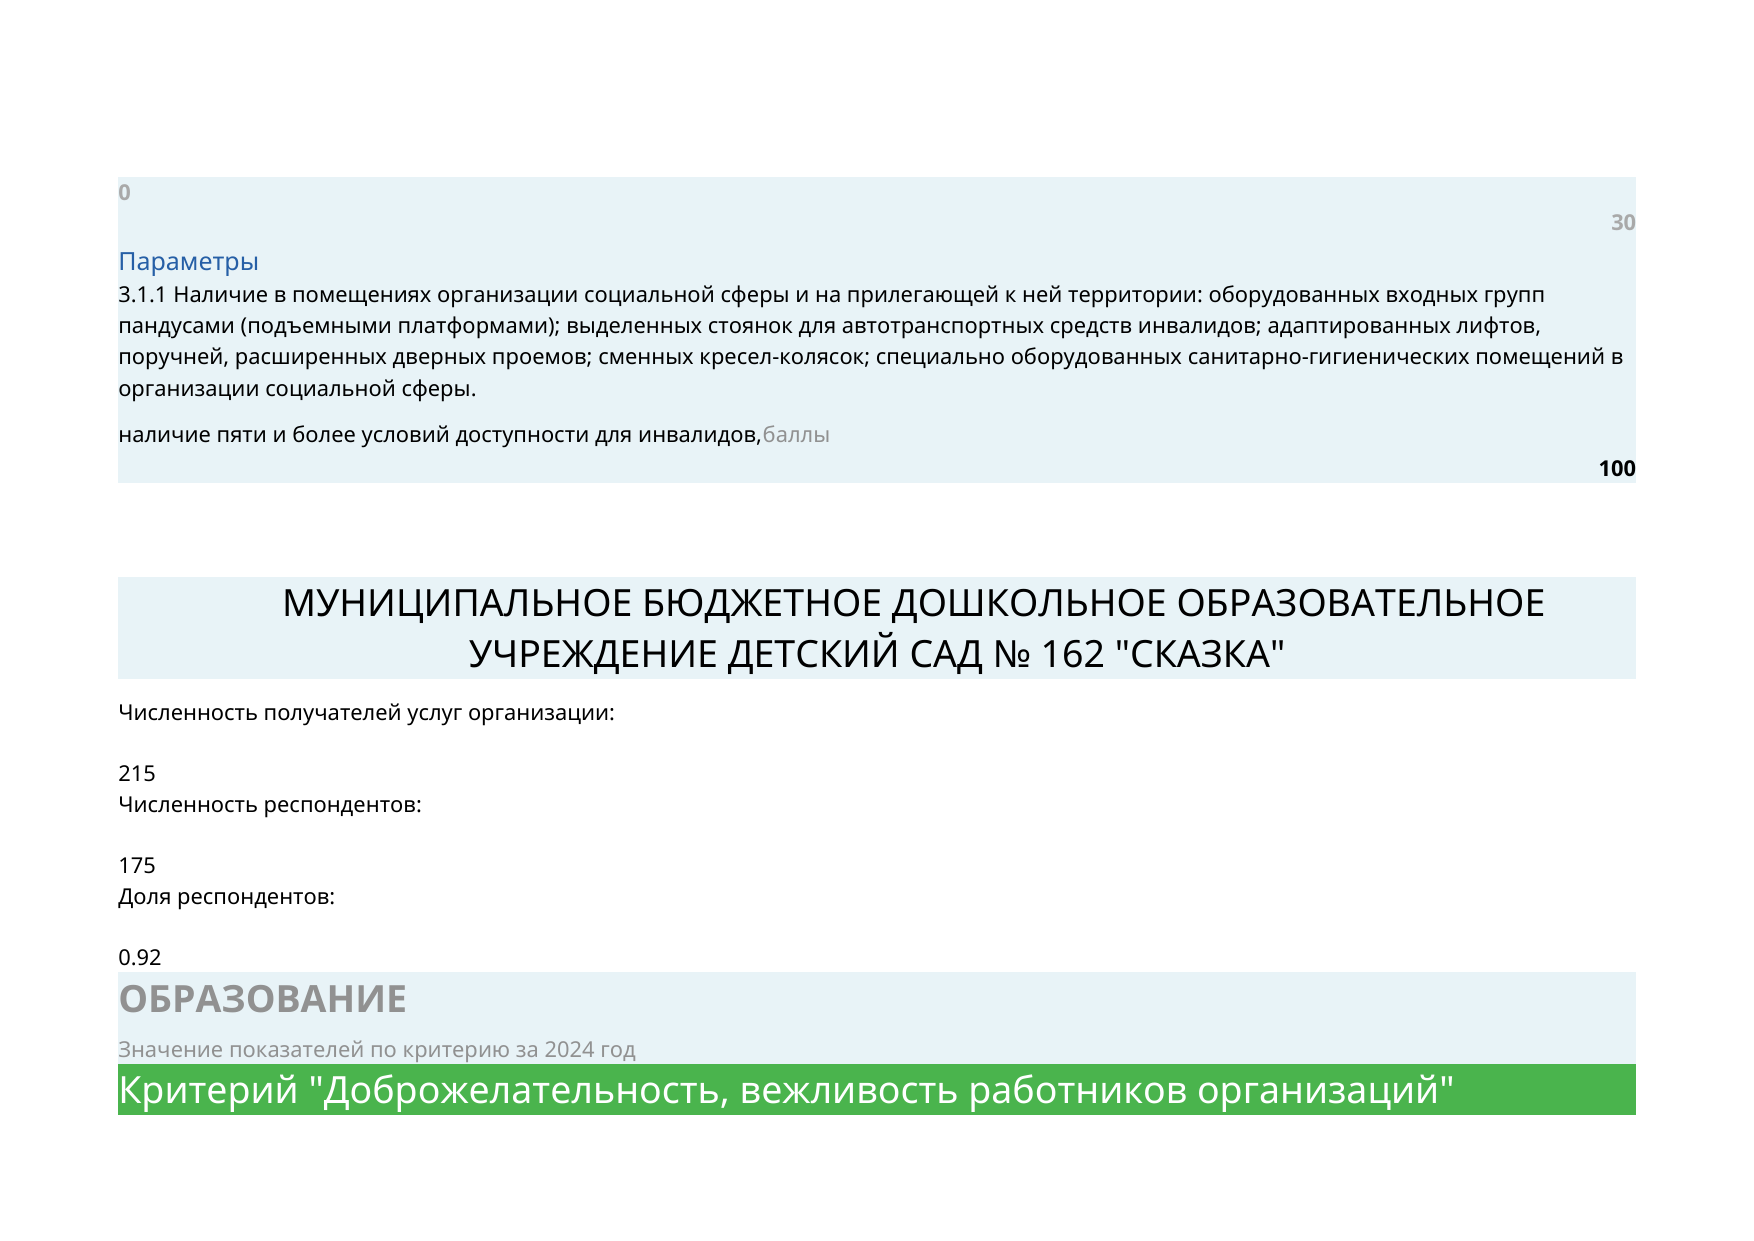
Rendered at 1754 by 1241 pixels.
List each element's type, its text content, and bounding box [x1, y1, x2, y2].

text 30 [118, 207, 1636, 237]
text Параметры [118, 237, 1636, 277]
text Доля респондентов: [118, 880, 1636, 911]
text Численность получателей услуг организации: [118, 695, 1636, 727]
text 100 [118, 452, 1636, 483]
text МУНИЦИПАЛЬНОЕ БЮДЖЕТНОЕ ДОШКОЛЬНОЕ ОБРАЗОВАТЕЛЬНОЕ УЧРЕЖДЕНИЕ ДЕТСКИЙ САД № 162 "СКАЗКА" [118, 577, 1636, 679]
text 0 [118, 177, 1636, 207]
text 175 [118, 849, 1636, 880]
text Критерий "Доброжелательность, вежливость работников организаций" [118, 1064, 1636, 1115]
text наличие пяти и более условий доступности для инвалидов,баллы [118, 417, 1636, 449]
text Численность респондентов: [118, 788, 1636, 819]
text Значение показателей по критерию за 2024 год [118, 1023, 1636, 1064]
text 215 [118, 756, 1636, 788]
text ОБРАЗОВАНИЕ [118, 972, 1636, 1023]
text 3.1.1 Наличие в помещениях организации социальной сферы и на прилегающей к ней территории: оборудованных входных групп пандусами (подъемными платформами); выделенных стоянок для автотранспортных средств инвалидов; адаптированных лифтов, поручней, расширенных дверных проемов; сменных кресел-колясок; специально оборудованных санитарно-гигиенических помещений в организации социальной сферы. [118, 277, 1636, 402]
text 0.92 [118, 941, 1636, 972]
